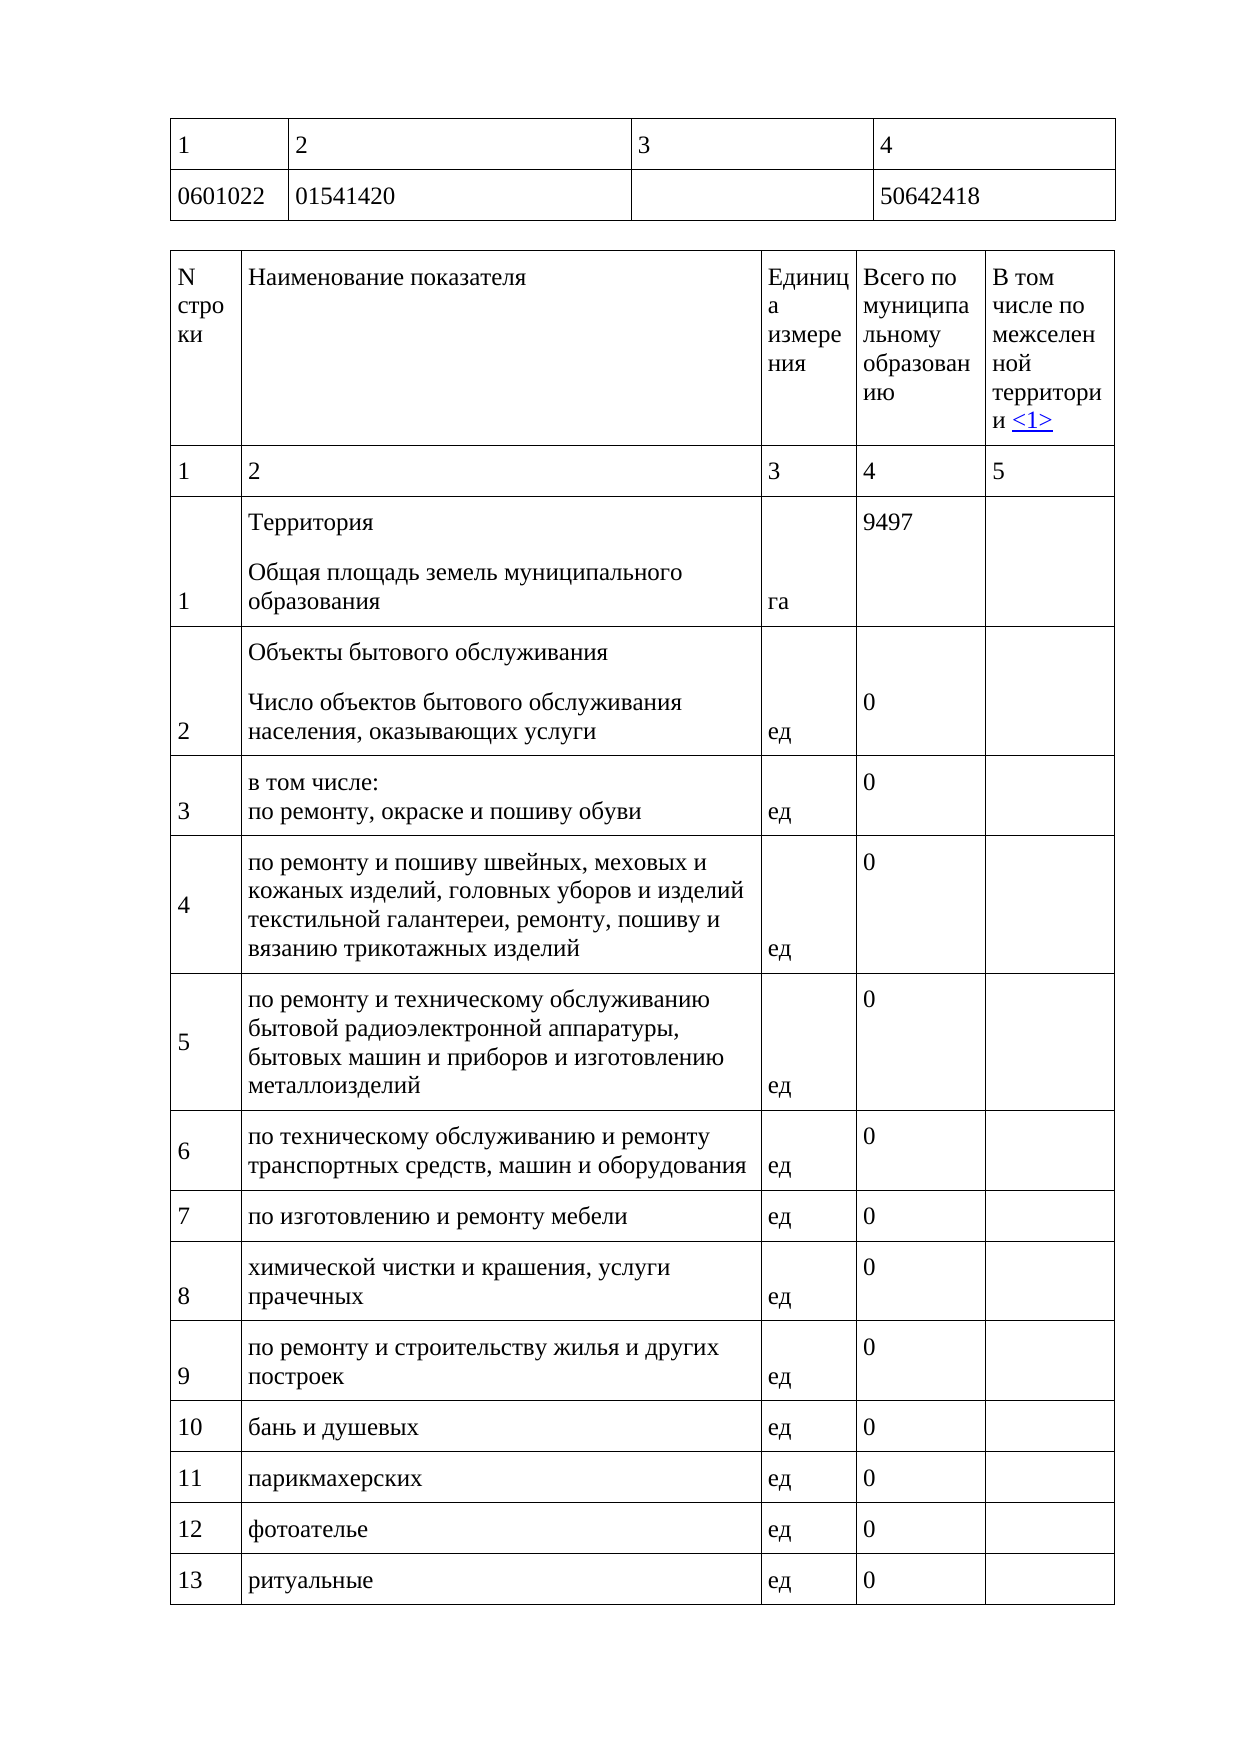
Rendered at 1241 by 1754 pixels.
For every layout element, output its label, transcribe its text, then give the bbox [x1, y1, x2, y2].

table_header Всего по муниципальному образованию [857, 251, 985, 445]
table_cell [986, 627, 1114, 677]
table_cell 0 [857, 974, 985, 1110]
table_cell 0 [857, 1191, 985, 1241]
table_cell Общая площадь земель муниципального образования [242, 547, 761, 626]
table_cell [857, 627, 985, 677]
table_cell ед [762, 1554, 856, 1604]
table_cell 2 [289, 119, 631, 169]
table_cell 0 [857, 1111, 985, 1189]
table_cell [986, 756, 1114, 835]
table_cell га [762, 547, 856, 626]
table_cell ед [762, 1401, 856, 1451]
table_cell по изготовлению и ремонту мебели [242, 1191, 761, 1241]
table_cell [986, 497, 1114, 547]
table_cell 13 [171, 1554, 241, 1604]
table_cell химической чистки и крашения, услуги прачечных [242, 1242, 761, 1320]
table_cell ед [762, 1242, 856, 1320]
table_cell 6 [171, 1111, 241, 1189]
table_cell [986, 1452, 1114, 1502]
table_cell 1 [171, 547, 241, 626]
table_cell ед [762, 974, 856, 1110]
table_cell [986, 836, 1114, 972]
table_cell [986, 1554, 1114, 1604]
table_cell [171, 627, 241, 677]
table_cell 0 [857, 1401, 985, 1451]
table_cell ед [762, 756, 856, 835]
table_cell [986, 1503, 1114, 1553]
table_cell 2 [242, 446, 761, 496]
table_cell ед [762, 1111, 856, 1189]
table_cell [171, 497, 241, 547]
table_cell 2 [171, 677, 241, 755]
table_cell 8 [171, 1242, 241, 1320]
table_cell ед [762, 1503, 856, 1553]
table_cell 10 [171, 1401, 241, 1451]
table_cell [986, 1321, 1114, 1400]
table_cell [762, 627, 856, 677]
table_cell [857, 547, 985, 626]
table_cell 0 [857, 1321, 985, 1400]
table_cell 0 [857, 756, 985, 835]
table_cell ед [762, 1321, 856, 1400]
table_cell [986, 1242, 1114, 1320]
table_cell по ремонту и пошиву швейных, меховых и кожаных изделий, головных уборов и изделий текстильной галантереи, ремонту, пошиву и вязанию трикотажных изделий [242, 836, 761, 972]
table_cell 5 [986, 446, 1114, 496]
table_cell фотоателье [242, 1503, 761, 1553]
table_cell 7 [171, 1191, 241, 1241]
table_cell ед [762, 1191, 856, 1241]
table_cell [986, 1191, 1114, 1241]
table_cell [986, 677, 1114, 755]
table_cell ед [762, 1452, 856, 1502]
table_cell 4 [171, 836, 241, 972]
table_cell 1 [171, 119, 288, 169]
table_cell 4 [874, 119, 1115, 169]
table_cell 3 [171, 756, 241, 835]
table_cell [986, 1401, 1114, 1451]
table_cell 12 [171, 1503, 241, 1553]
table_cell [632, 170, 873, 220]
table_cell [986, 547, 1114, 626]
table_cell [986, 974, 1114, 1110]
table_cell Число объектов бытового обслуживания населения, оказывающих услуги [242, 677, 761, 755]
table_cell 0 [857, 677, 985, 755]
table_cell 9497 [857, 497, 985, 547]
table_cell 9 [171, 1321, 241, 1400]
table_cell 01541420 [289, 170, 631, 220]
table_cell 0 [857, 1554, 985, 1604]
table_header В том числе по межселенной территории <1> [986, 251, 1114, 445]
table_cell 4 [857, 446, 985, 496]
table_cell 0 [857, 1452, 985, 1502]
table_cell ед [762, 836, 856, 972]
table_cell [986, 1111, 1114, 1189]
table_header N строки [171, 251, 241, 445]
table_cell парикмахерских [242, 1452, 761, 1502]
table_cell [762, 497, 856, 547]
table_cell 3 [632, 119, 873, 169]
table_cell 0601022 [171, 170, 288, 220]
table_cell 11 [171, 1452, 241, 1502]
table_cell 3 [762, 446, 856, 496]
table_cell ритуальные [242, 1554, 761, 1604]
table_cell по ремонту и техническому обслуживанию бытовой радиоэлектронной аппаратуры, бытовых машин и приборов и изготовлению металлоизделий [242, 974, 761, 1110]
table_cell 0 [857, 836, 985, 972]
table_cell Территория [242, 497, 761, 547]
table_cell 0 [857, 1503, 985, 1553]
table_cell 0 [857, 1242, 985, 1320]
table_cell по ремонту и строительству жилья и других построек [242, 1321, 761, 1400]
table_header Наименование показателя [242, 251, 761, 445]
table_header Единица измерения [762, 251, 856, 445]
table_cell 1 [171, 446, 241, 496]
table_cell в том числе: по ремонту, окраске и пошиву обуви [242, 756, 761, 835]
table_cell бань и душевых [242, 1401, 761, 1451]
table_cell ед [762, 677, 856, 755]
table_cell 50642418 [874, 170, 1115, 220]
table_cell по техническому обслуживанию и ремонту транспортных средств, машин и оборудования [242, 1111, 761, 1189]
table_cell Объекты бытового обслуживания [242, 627, 761, 677]
table_cell 5 [171, 974, 241, 1110]
